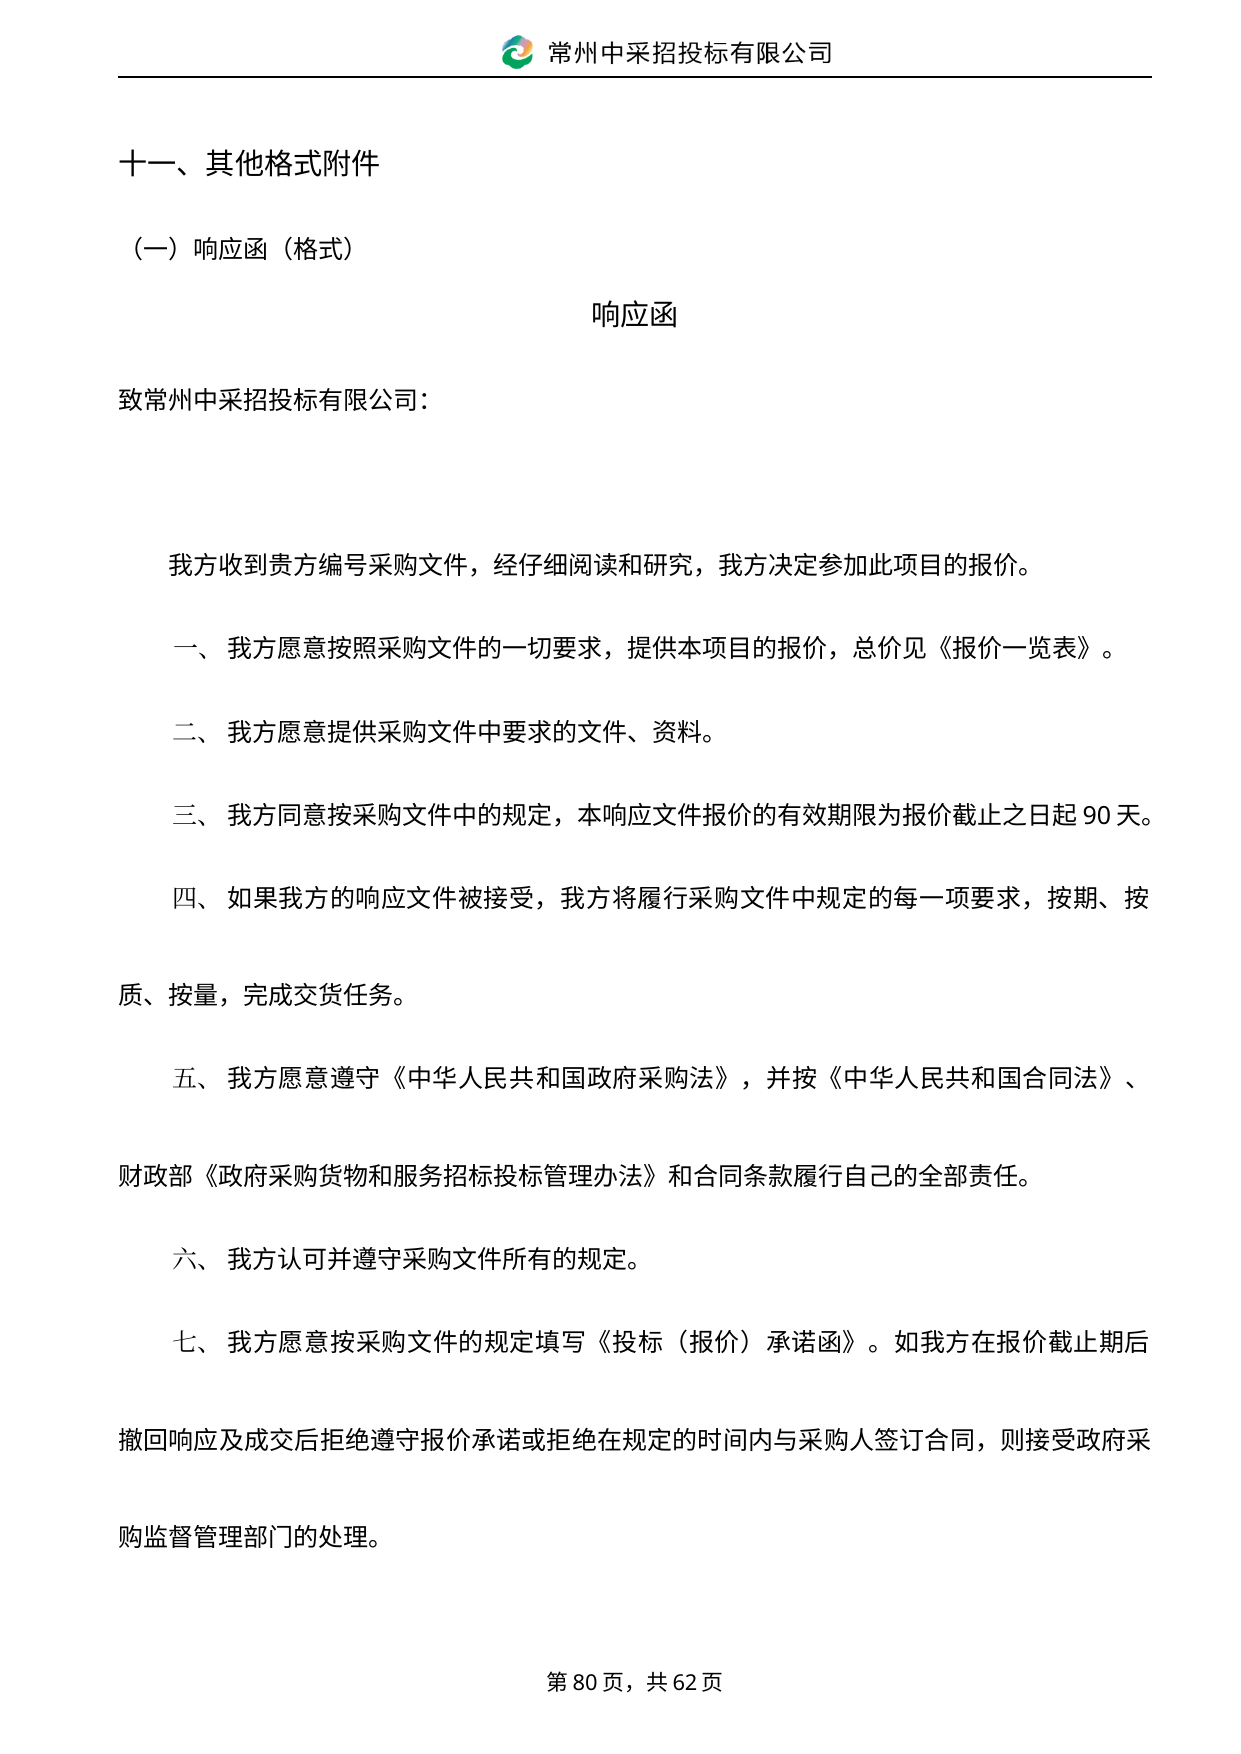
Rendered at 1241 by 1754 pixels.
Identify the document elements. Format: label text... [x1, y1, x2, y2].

list 我方愿意遵守《中华人民共和国政府采购法》，并按《中华人民共和国合同法》、财政部《政府采购货物和服务招标投标管理办法》和合同条款履行自己的全部责任。 [118, 1044, 1152, 1207]
text 致常州中采招投标有限公司： [118, 366, 1152, 431]
list 如果我方的响应文件被接受，我方将履行采购文件中规定的每一项要求，按期、按质、按量，完成交货任务。 [118, 864, 1152, 1026]
picture [502, 35, 834, 69]
list 我方认可并遵守采购文件所有的规定。 [118, 1225, 1152, 1290]
text 十一、其他格式附件 [118, 129, 1152, 194]
list 我方愿意按采购文件的规定填写《投标（报价）承诺函》。如我方在报价截止期后撤回响应及成交后拒绝遵守报价承诺或拒绝在规定的时间内与采购人签订合同，则接受政府采购监督管理部门的处理。 [118, 1308, 1152, 1568]
list 我方愿意提供采购文件中要求的文件、资料。 [118, 698, 1152, 763]
list 我方同意按采购文件中的规定，本响应文件报价的有效期限为报价截止之日起90天。 [118, 781, 1152, 846]
text （一）响应函（格式） [118, 215, 1152, 280]
text 响应函 [118, 280, 1152, 345]
text 我方收到贵方编号采购文件，经仔细阅读和研究，我方决定参加此项目的报价。 [118, 531, 1152, 596]
list 我方愿意按照采购文件的一切要求，提供本项目的报价，总价见《报价一览表》。 [118, 614, 1152, 679]
